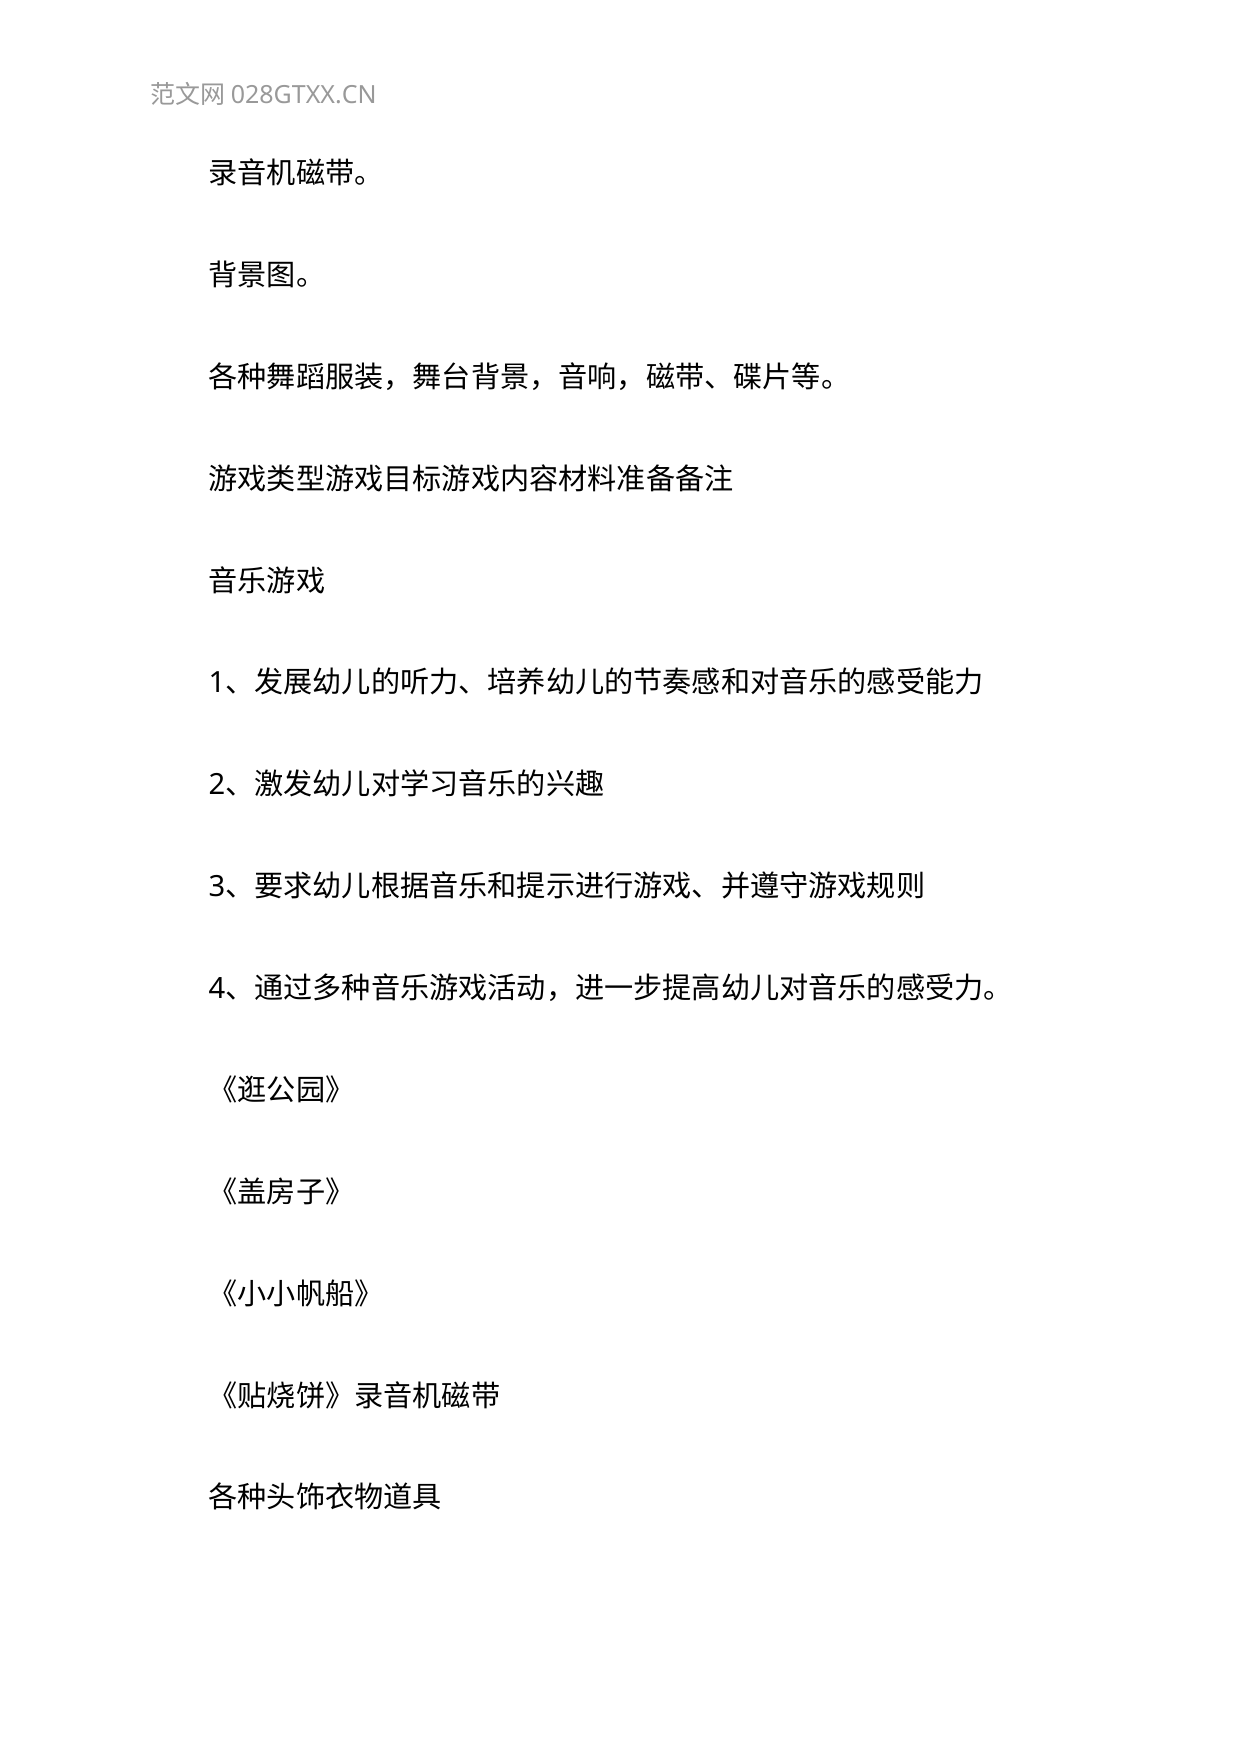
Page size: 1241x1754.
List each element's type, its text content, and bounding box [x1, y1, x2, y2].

text 《贴烧饼》录音机磁带 [150, 1372, 1090, 1414]
text 音乐游戏 [150, 557, 1090, 599]
text 各种头饰衣物道具 [150, 1474, 1090, 1516]
text 各种舞蹈服装，舞台背景，音响，磁带、碟片等。 [150, 353, 1090, 396]
text 2、激发幼儿对学习音乐的兴趣 [150, 761, 1090, 803]
text 《盖房子》 [150, 1168, 1090, 1211]
text 《逛公园》 [150, 1067, 1090, 1109]
text 《小小帆船》 [150, 1270, 1090, 1313]
text 背景图。 [150, 252, 1090, 294]
text 4、通过多种音乐游戏活动，进一步提高幼儿对音乐的感受力。 [150, 965, 1090, 1007]
text 游戏类型游戏目标游戏内容材料准备备注 [150, 455, 1090, 498]
text 录音机磁带。 [150, 150, 1090, 192]
text 1、发展幼儿的听力、培养幼儿的节奏感和对音乐的感受能力 [150, 659, 1090, 701]
text 3、要求幼儿根据音乐和提示进行游戏、并遵守游戏规则 [150, 863, 1090, 905]
